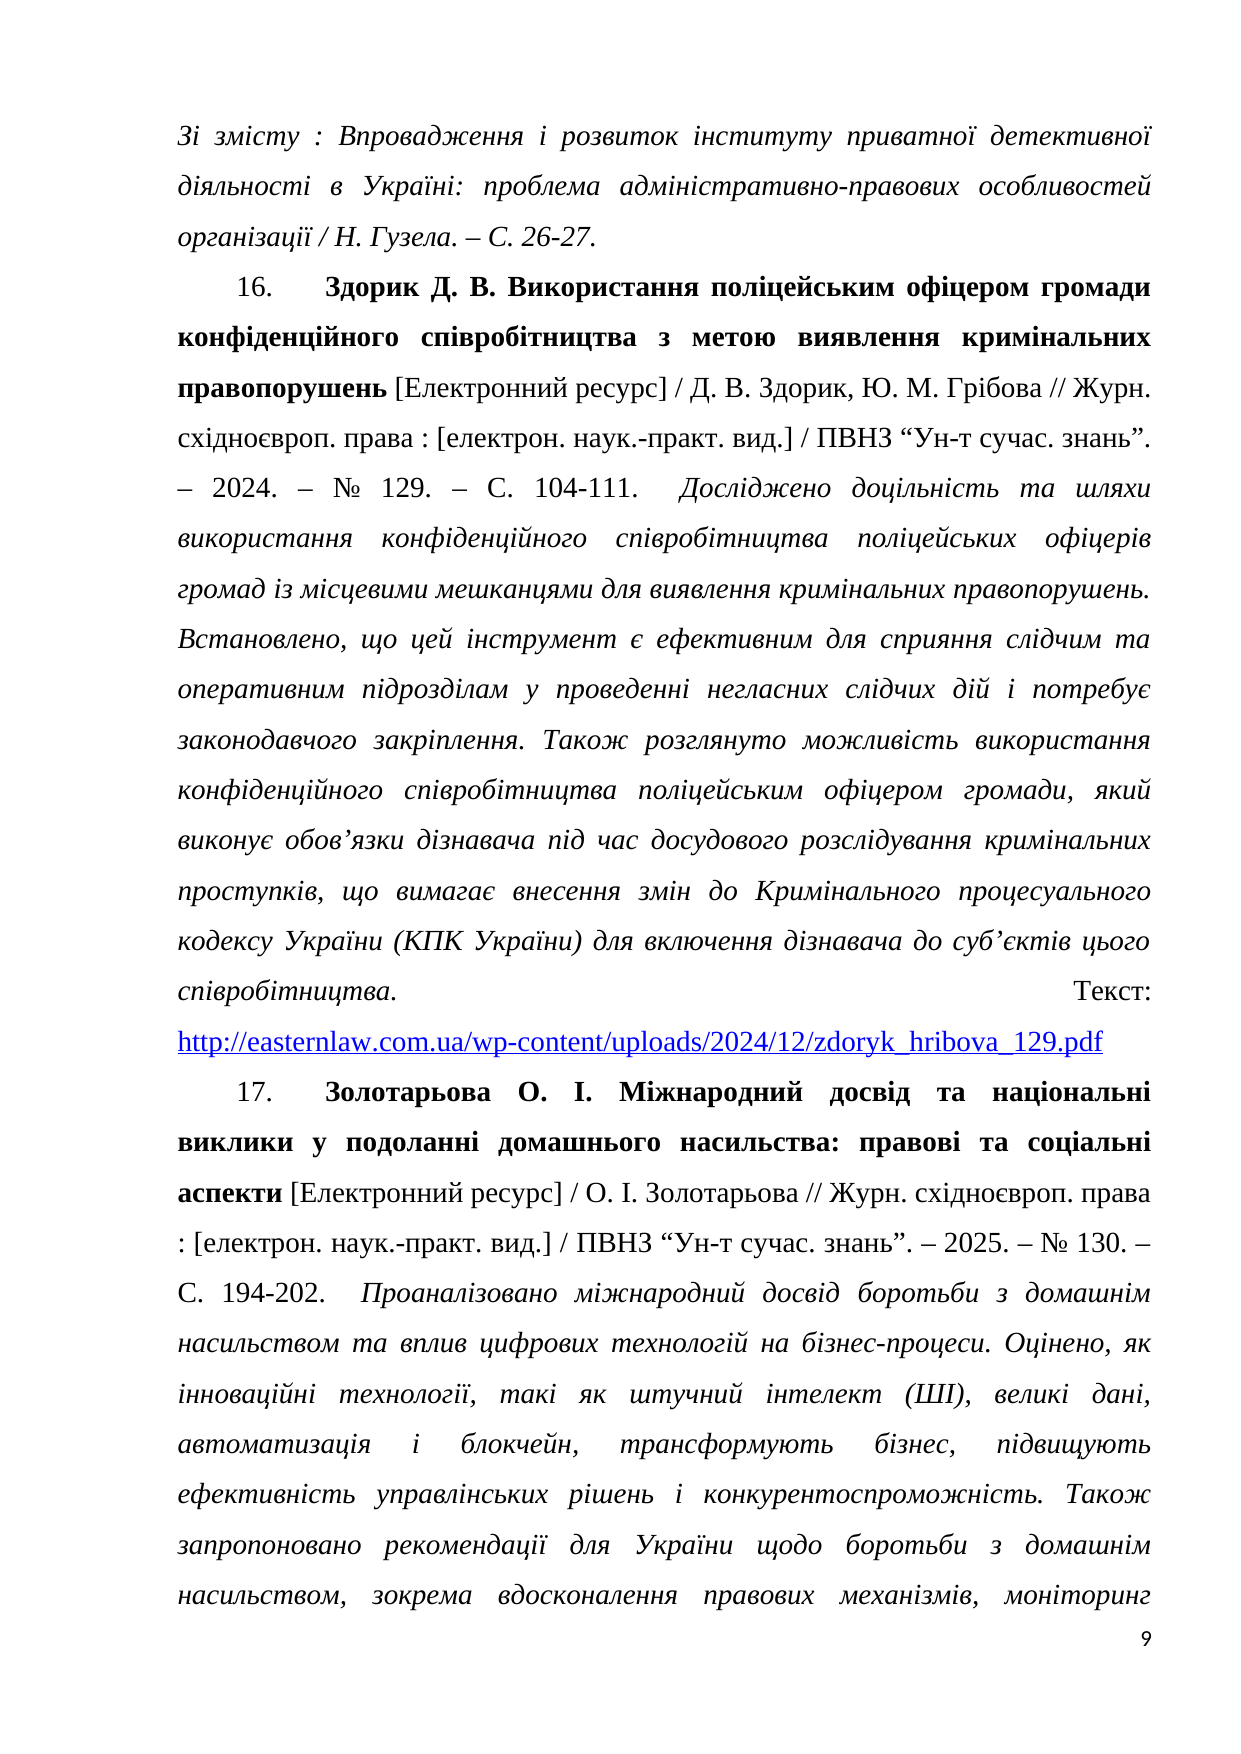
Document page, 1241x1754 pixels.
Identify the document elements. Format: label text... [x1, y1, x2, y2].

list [177, 1074, 1152, 1611]
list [177, 118, 1152, 252]
list Здорик Д. В. Використання поліцейським офіцером громади конфіденційного співробітництва з метою виявлення кримінальних правопорушень [Електронний ресурс] / Д. В. Здорик, Ю. М. Грібова // Журн. східноєвроп. права : [електрон. наук.-практ. вид.] / ПВНЗ “Ун-т сучас. знань”. – 2024. – № 129. – С. 104-111. Досліджено доцільність та шляхи використання конфіденційного співробітництва поліцейських офіцерів громад із місцевими мешканцями для виявлення кримінальних правопорушень. Встановлено, що цей інструмент є ефективним для сприяння слідчим та оперативним підрозділам у проведенні негласних слідчих дій і потребує законодавчого закріплення. Також розглянуто можливість використання конфіденційного співробітництва поліцейським офіцером громади, який виконує обов’язки дізнавача під час досудового розслідування кримінальних проступків, що вимагає внесення змін до Кримінального процесуального кодексу України (КПК України) для включення дізнавача до суб’єктів цього співробітництва. Текст: http://easternlaw.com.ua/wp-content/uploads/2024/12/zdoryk_hribova_129.pdf [177, 269, 1152, 1057]
